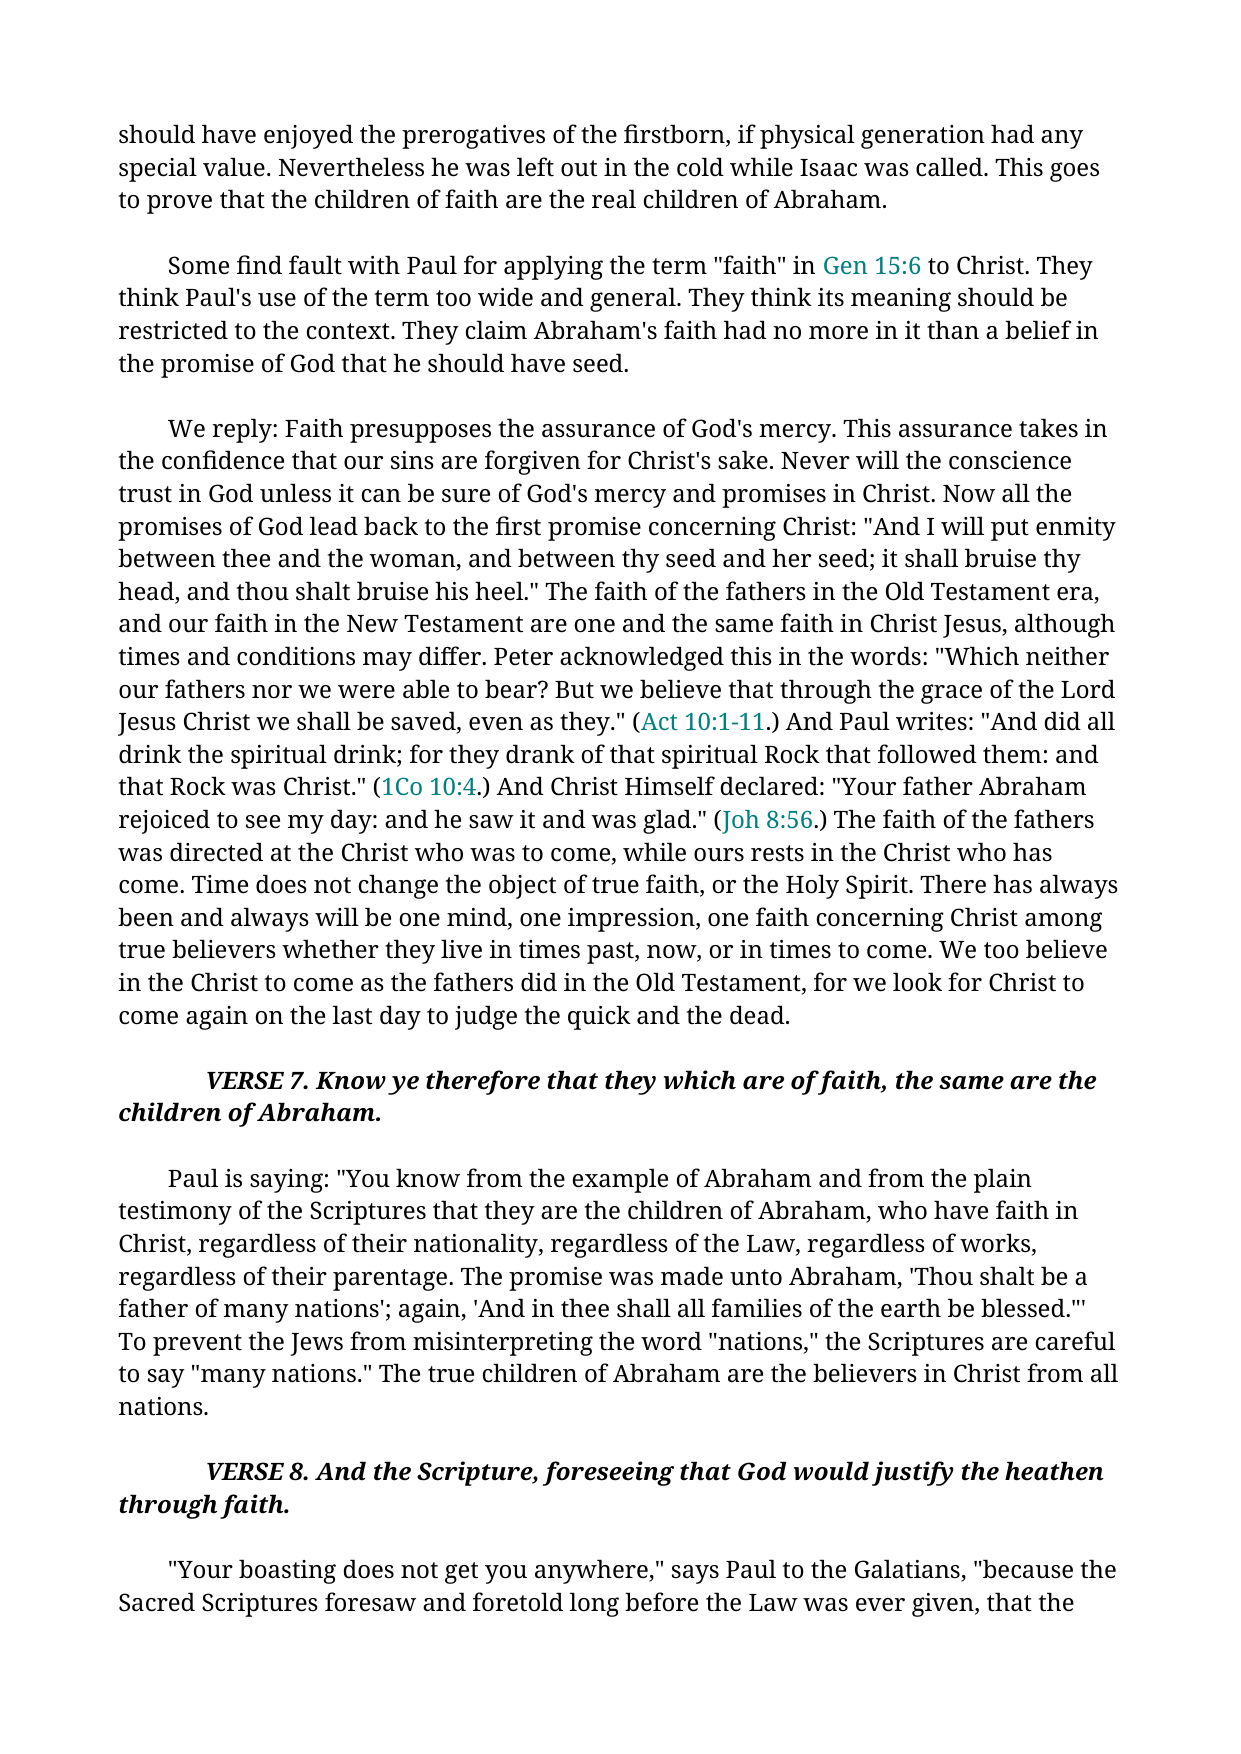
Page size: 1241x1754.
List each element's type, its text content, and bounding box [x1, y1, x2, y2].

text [118, 118, 1122, 216]
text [118, 1553, 1122, 1618]
text Paul is saying: "You know from the example of Abraham and from the plain testimony of the Scriptures that they are the children of Abraham, who have faith in Christ, regardless of their nationality, regardless of the Law, regardless of works, regardless of their parentage. The promise was made unto Abraham, 'Thou shalt be a father of many nations'; again, 'And in thee shall all families of the earth be blessed."' To prevent the Jews from misinterpreting the word "nations," the Scriptures are careful to say "many nations." The true children of Abraham are the believers in Christ from all nations. [118, 1161, 1122, 1422]
text We reply: Faith presupposes the assurance of God's mercy. This assurance takes in the confidence that our sins are forgiven for Christ's sake. Never will the conscience trust in God unless it can be sure of God's mercy and promises in Christ. Now all the promises of God lead back to the first promise concerning Christ: "And I will put enmity between thee and the woman, and between thy seed and her seed; it shall bruise thy head, and thou shalt bruise his heel." The faith of the fathers in the Old Testament era, and our faith in the New Testament are one and the same faith in Christ Jesus, although times and conditions may differ. Peter acknowledged this in the words: "Which neither our fathers nor we were able to bear? But we believe that through the grace of the Lord Jesus Christ we shall be saved, even as they." (Act 10:1-11.) And Paul writes: "And did all drink the spiritual drink; for they drank of that spiritual Rock that followed them: and that Rock was Christ." (1Co 10:4.) And Christ Himself declared: "Your father Abraham rejoiced to see my day: and he saw it and was glad." (Joh 8:56.) The faith of the fathers was directed at the Christ who was to come, while ours rests in the Christ who has come. Time does not change the object of true faith, or the Holy Spirit. There has always been and always will be one mind, one impression, one faith concerning Christ among true believers whether they live in times past, now, or in times to come. We too believe in the Christ to come as the fathers did in the Old Testament, for we look for Christ to come again on the last day to judge the quick and the dead. [118, 412, 1122, 1031]
text VERSE 7. Know ye therefore that they which are of faith, the same are the children of Abraham. [118, 1064, 1122, 1129]
text VERSE 8. And the Scripture, foreseeing that God would justify the heathen through faith. [118, 1455, 1122, 1520]
text Some find fault with Paul for applying the term "faith" in Gen 15:6 to Christ. They think Paul's use of the term too wide and general. They think its meaning should be restricted to the context. They claim Abraham's faith had no more in it than a belief in the promise of God that he should have seed. [118, 248, 1122, 379]
